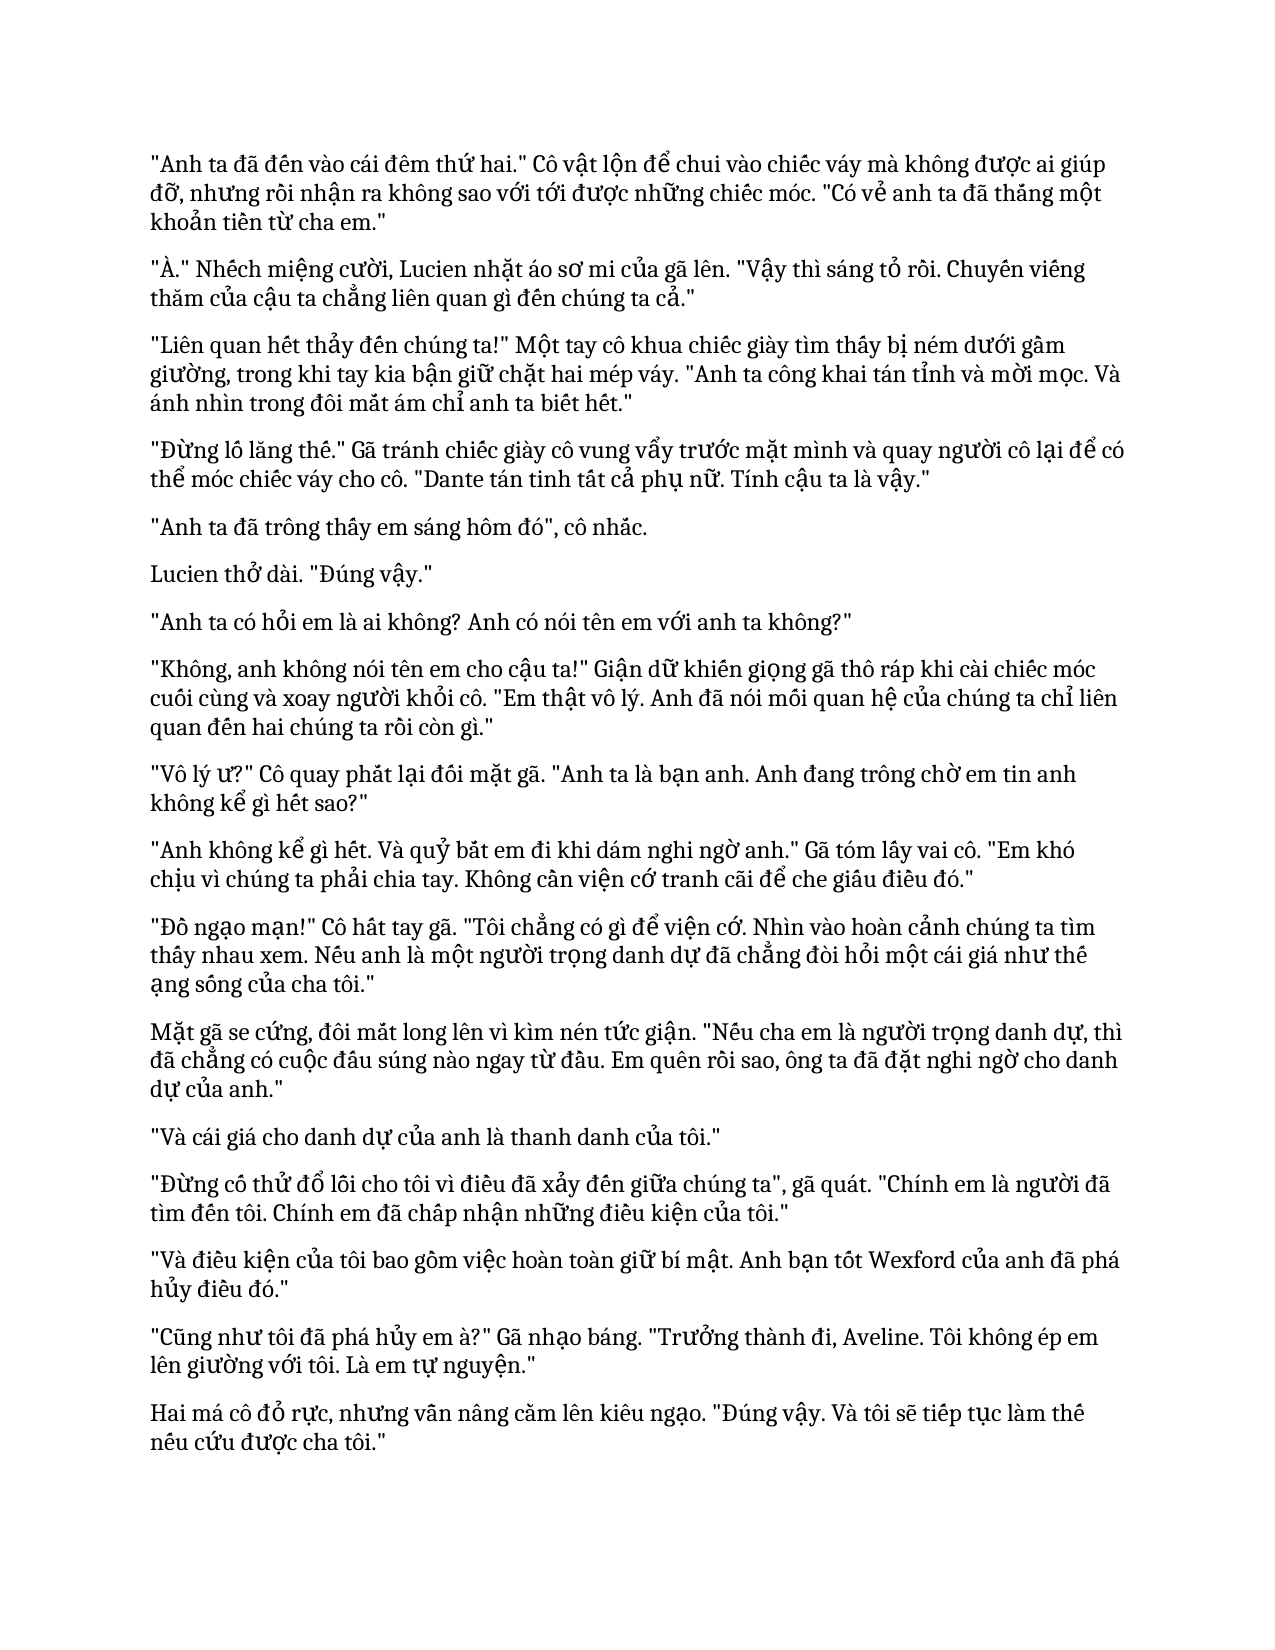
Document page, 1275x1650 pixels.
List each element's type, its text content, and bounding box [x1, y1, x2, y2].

text "Đồ ngạo mạn!" Cô hất tay gã. "Tôi chẳng có gì để viện cớ. Nhìn vào hoàn cảnh chúng ta tìm thấy nhau xem. Nếu anh là một người trọng danh dự đã chẳng đòi hỏi một cái giá như thế ạng sống của cha tôi." [150, 912, 1125, 999]
text "Cũng như tôi đã phá hủy em à?" Gã nhạo báng. "Trưởng thành đi, Aveline. Tôi không ép em lên giường với tôi. Là em tự nguyện." [150, 1322, 1125, 1380]
text "À." Nhếch miệng cười, Lucien nhặt áo sơ mi của gã lên. "Vậy thì sáng tỏ rồi. Chuyến viếng thăm của cậu ta chẳng liên quan gì đến chúng ta cả." [150, 255, 1125, 312]
text "Anh ta đã trông thấy em sáng hôm đó", cô nhắc. [150, 512, 1125, 541]
text "Đừng cố thử đổ lỗi cho tôi vì điều đã xảy đến giữa chúng ta", gã quát. "Chính em là người đã tìm đến tôi. Chính em đã chấp nhận những điều kiện của tôi." [150, 1170, 1125, 1227]
text "Không, anh không nói tên em cho cậu ta!" Giận dữ khiến giọng gã thô ráp khi cài chiếc móc cuối cùng và xoay người khỏi cô. "Em thật vô lý. Anh đã nói mối quan hệ của chúng ta chỉ liên quan đến hai chúng ta rồi còn gì." [150, 655, 1125, 741]
text "Anh ta có hỏi em là ai không? Anh có nói tên em với anh ta không?" [150, 607, 1125, 636]
text Mặt gã se cứng, đôi mắt long lên vì kìm nén tức giận. "Nếu cha em là người trọng danh dự, thì đã chẳng có cuộc đấu súng nào ngay từ đầu. Em quên rồi sao, ông ta đã đặt nghi ngờ cho danh dự của anh." [150, 1017, 1125, 1104]
text "Liên quan hết thảy đến chúng ta!" Một tay cô khua chiếc giày tìm thấy bị ném dưới gầm giường, trong khi tay kia bận giữ chặt hai mép váy. "Anh ta công khai tán tỉnh và mời mọc. Và ánh nhìn trong đôi mắt ám chỉ anh ta biết hết." [150, 331, 1125, 417]
text "Đừng lố lăng thế." Gã tránh chiếc giày cô vung vẩy trước mặt mình và quay người cô lại để có thể móc chiếc váy cho cô. "Dante tán tinh tất cả phụ nữ. Tính cậu ta là vậy." [150, 436, 1125, 494]
text Hai má cô đỏ rực, nhưng vẫn nâng cằm lên kiêu ngạo. "Đúng vậy. Và tôi sẽ tiếp tục làm thế nếu cứu được cha tôi." [150, 1399, 1125, 1456]
text "Vô lý ư?" Cô quay phắt lại đối mặt gã. "Anh ta là bạn anh. Anh đang trông chờ em tin anh không kể gì hết sao?" [150, 760, 1125, 817]
text "Và điều kiện của tôi bao gồm việc hoàn toàn giữ bí mật. Anh bạn tốt Wexford của anh đã phá hủy điều đó." [150, 1246, 1125, 1304]
text "Anh ta đã đến vào cái đêm thứ hai." Cô vật lộn để chui vào chiếc váy mà không được ai giúp đỡ, nhưng rồi nhận ra không sao với tới được những chiếc móc. "Có vẻ anh ta đã thắng một khoản tiền từ cha em." [150, 150, 1125, 236]
text "Anh không kể gì hết. Và quỷ bắt em đi khi dám nghi ngờ anh." Gã tóm lấy vai cô. "Em khó chịu vì chúng ta phải chia tay. Không cần viện cớ tranh cãi để che giấu điều đó." [150, 836, 1125, 894]
text Lucien thở dài. "Đúng vậy." [150, 560, 1125, 589]
text "Và cái giá cho danh dự của anh là thanh danh của tôi." [150, 1122, 1125, 1151]
